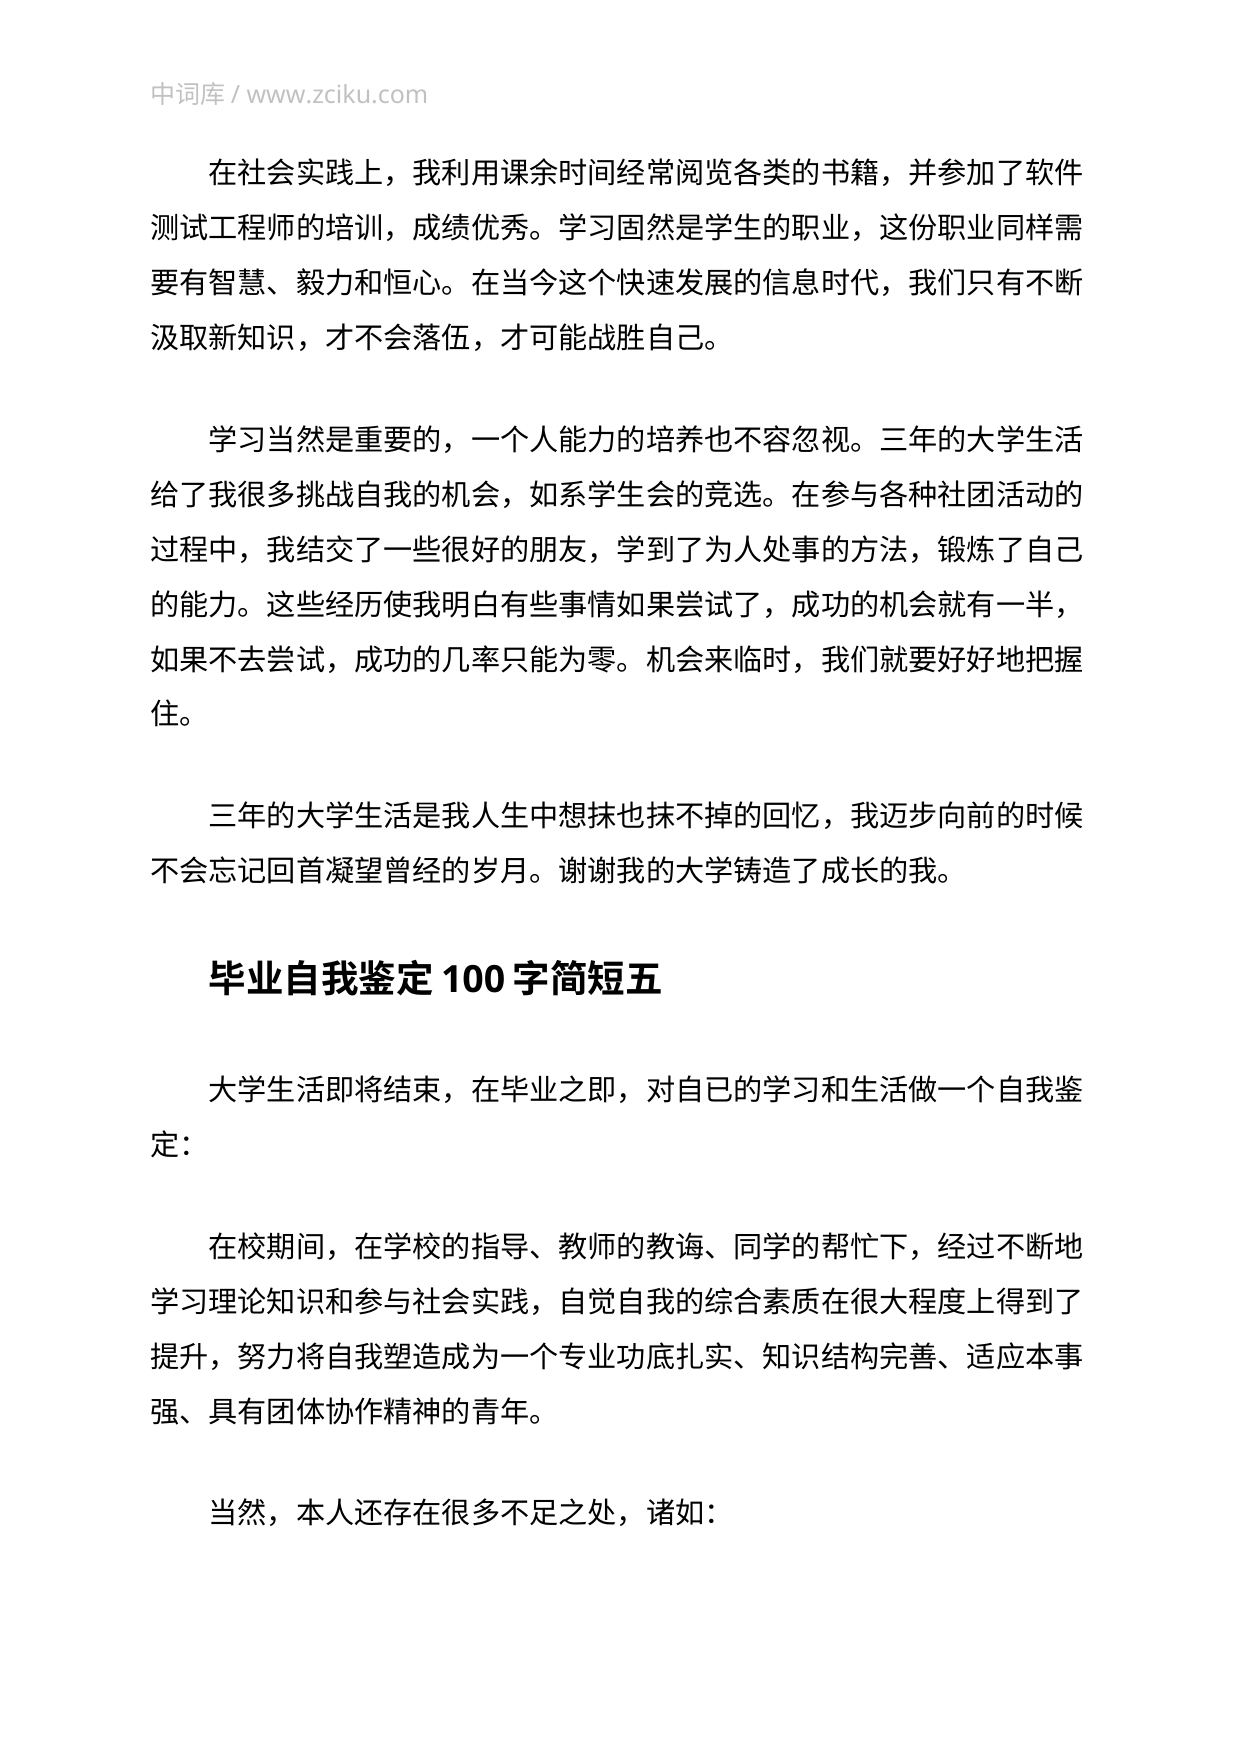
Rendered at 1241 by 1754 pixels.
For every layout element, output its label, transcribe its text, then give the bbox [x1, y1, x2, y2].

text 大学生活即将结束，在毕业之即，对自已的学习和生活做一个自我鉴定： [150, 1067, 1090, 1164]
text 在校期间，在学校的指导、教师的教诲、同学的帮忙下，经过不断地学习理论知识和参与社会实践，自觉自我的综合素质在很大程度上得到了提升，努力将自我塑造成为一个专业功底扎实、知识结构完善、适应本事强、具有团体协作精神的青年。 [150, 1224, 1090, 1431]
text 学习当然是重要的，一个人能力的培养也不容忽视。三年的大学生活给了我很多挑战自我的机会，如系学生会的竞选。在参与各种社团活动的过程中，我结交了一些很好的朋友，学到了为人处事的方法，锻炼了自己的能力。这些经历使我明白有些事情如果尝试了，成功的机会就有一半，如果不去尝试，成功的几率只能为零。机会来临时，我们就要好好地把握住。 [150, 416, 1090, 733]
text 毕业自我鉴定100字简短五 [150, 949, 1090, 1004]
text 三年的大学生活是我人生中想抹也抹不掉的回忆，我迈步向前的时候不会忘记回首凝望曾经的岁月。谢谢我的大学铸造了成长的我。 [150, 793, 1090, 890]
text 当然，本人还存在很多不足之处，诸如： [150, 1490, 1090, 1532]
text 在社会实践上，我利用课余时间经常阅览各类的书籍，并参加了软件测试工程师的培训，成绩优秀。学习固然是学生的职业，这份职业同样需要有智慧、毅力和恒心。在当今这个快速发展的信息时代，我们只有不断汲取新知识，才不会落伍，才可能战胜自己。 [150, 150, 1090, 357]
